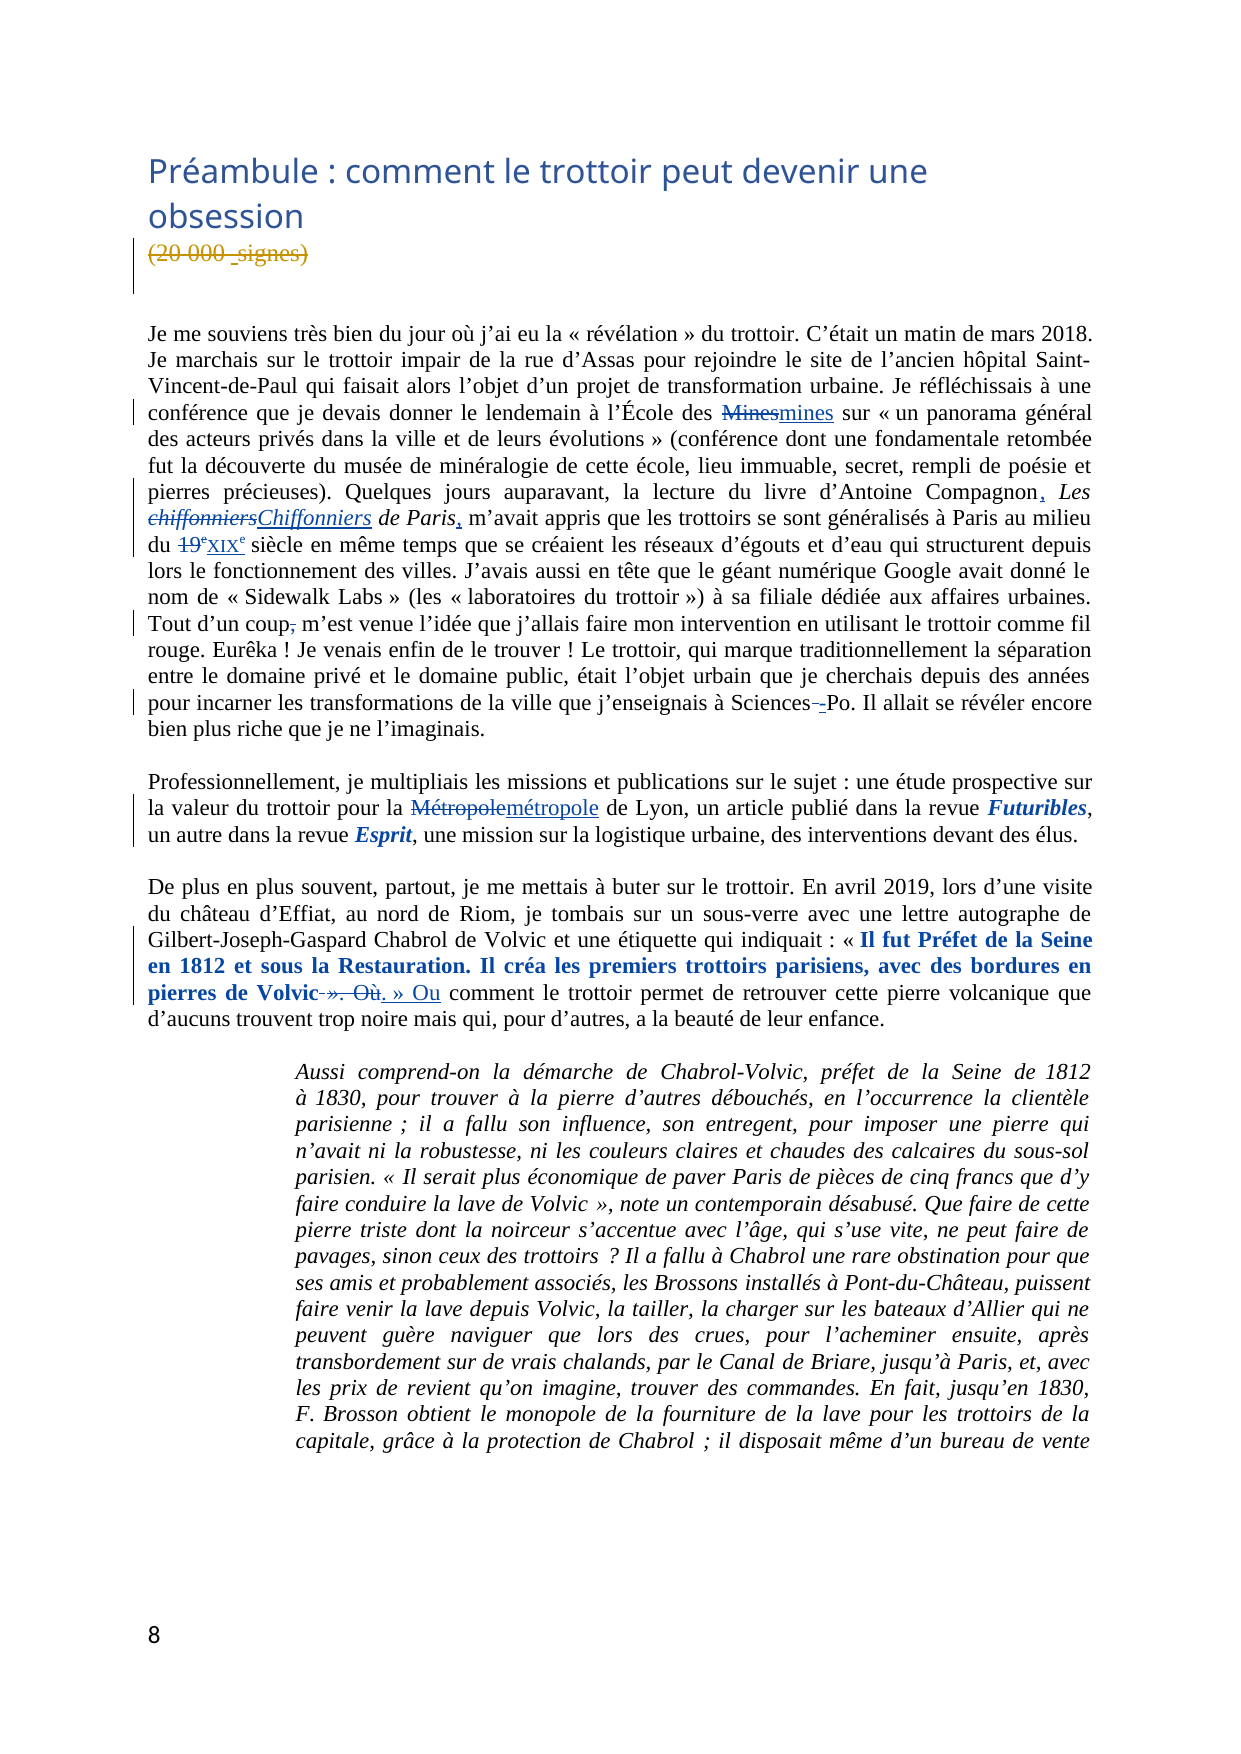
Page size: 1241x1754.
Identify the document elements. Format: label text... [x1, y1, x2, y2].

text Professionnellement, je multipliais les missions et publications sur le sujet : une étude prospective sur la valeur du trottoir pour la de Lyon, un article publié dans la revue Futuribles, un autre dans la revue Esprit, une mission sur la logistique urbaine, des interventions devant des élus. [148, 768, 1093, 847]
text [295, 1058, 1093, 1479]
text Je me souviens très bien du jour où j’ai eu la « révélation » du trottoir. C’était un matin de mars 2018. Je marchais sur le trottoir impair de la rue d’Assas pour rejoindre le site de l’ancien hôpital Saint-Vincent-de-Paul qui faisait alors l’objet d’un projet de transformation urbaine. Je réfléchissais à une conférence que je devais donner le lendemain à l’École des sur « un panorama général des acteurs privés dans la ville et de leurs évolutions » (conférence dont une fondamentale retombée fut la découverte du musée de minéralogie de cette école, lieu immuable, secret, rempli de poésie et pierres précieuses). Quelques jours auparavant, la lecture du livre d’Antoine Compagnon Les de Paris m’avait appris que les trottoirs se sont généralisés à Paris au milieu du siècle en même temps que se créaient les réseaux d’égouts et d’eau qui structurent depuis lors le fonctionnement des villes. J’avais aussi en tête que le géant numérique Google avait donné le nom de « Sidewalk Labs » (les « laboratoires du trottoir ») à sa filiale dédiée aux affaires urbaines. Tout d’un coup m’est venue l’idée que j’allais faire mon intervention en utilisant le trottoir comme fil rouge. Eurêka ! Je venais enfin de le trouver ! Le trottoir, qui marque traditionnellement la séparation entre le domaine privé et le domaine public, était l’objet urbain que je cherchais depuis des années pour incarner les transformations de la ville que j’enseignais à SciencesPo. Il allait se révéler encore bien plus riche que je ne l’imaginais. [148, 320, 1093, 742]
text De plus en plus souvent, partout, je me mettais à buter sur le trottoir. En avril 2019, lors d’une visite du château d’Effiat, au nord de Riom, je tombais sur un sous-verre avec une lettre autographe de Gilbert-Joseph-Gaspard Chabrol de Volvic et une étiquette qui indiquait : « Il fut Préfet de la Seine en 1812 et sous la Restauration. Il créa les premiers trottoirs parisiens, avec des bordures en pierres de Volvic comment le trottoir permet de retrouver cette pierre volcanique que d’aucuns trouvent trop noire mais qui, pour d’autres, a la beauté de leur enfance. [148, 873, 1093, 1031]
subtitle Préambule : comment le trottoir peut devenir une obsession [148, 148, 1093, 238]
